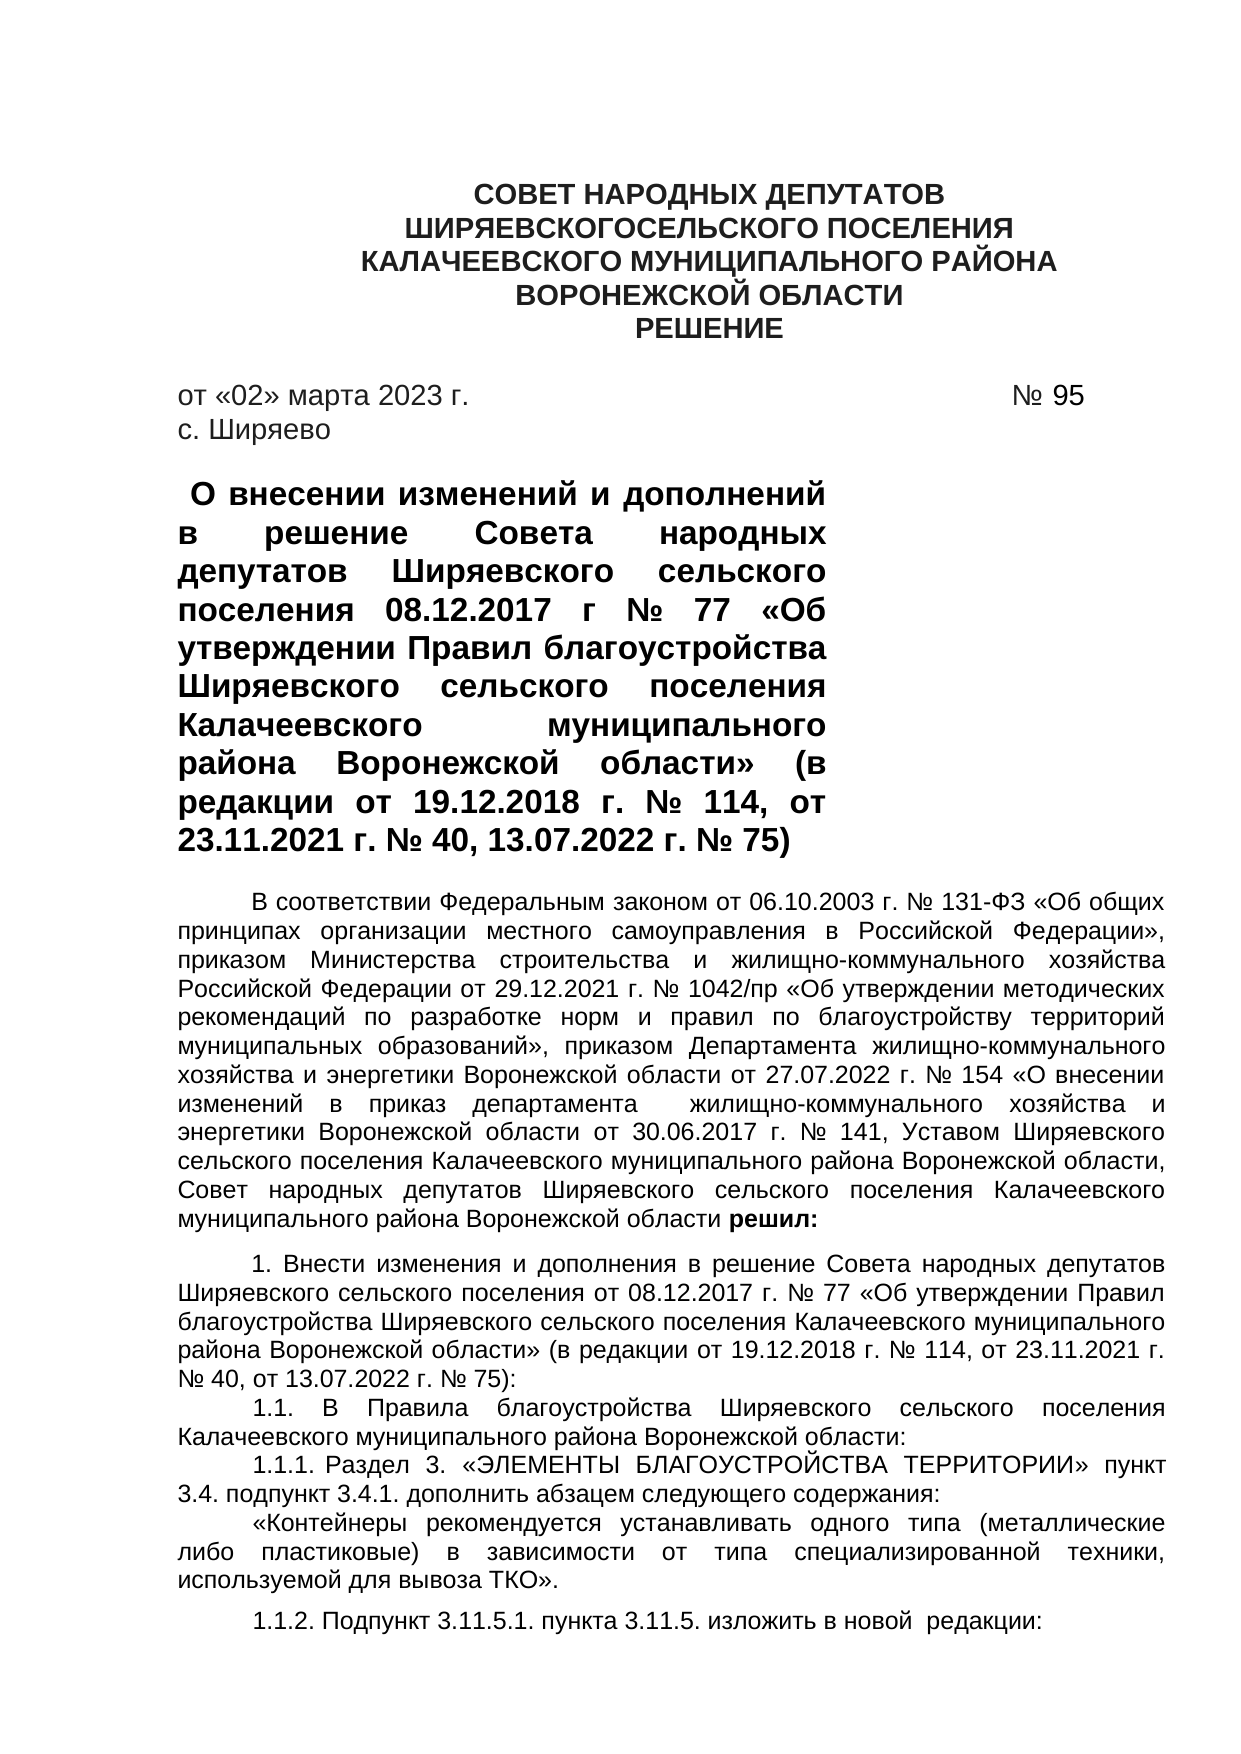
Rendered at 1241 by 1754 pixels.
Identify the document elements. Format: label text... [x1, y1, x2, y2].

text КАЛАЧЕЕВСКОГО МУНИЦИПАЛЬНОГО РАЙОНА [177, 244, 1166, 278]
text 1.1.2. Подпункт 3.11.5.1. пункта 3.11.5. изложить в новой редакции: [177, 1606, 1166, 1635]
text с. Ширяево [177, 412, 1166, 446]
text ШИРЯЕВСКОГОСЕЛЬСКОГО ПОСЕЛЕНИЯ [177, 211, 1166, 244]
text 1.1.1. Раздел 3. «ЭЛЕМЕНТЫ БЛАГОУСТРОЙСТВА ТЕРРИТОРИИ» пункт 3.4. подпункт 3.4.1. дополнить абзацем следующего содержания: [177, 1450, 1166, 1508]
list В соответствии Федеральным законом от 06.10.2003 г. № 131-ФЗ «Об общих принципах организации местного самоуправления в Российской Федерации», приказом Министерства строительства и жилищно-коммунального хозяйства Российской Федерации от 29.12.2021 г. № 1042/пр «Об утверждении методических рекомендаций по разработке норм и правил по благоустройству территорий муниципальных образований», приказом Департамента жилищно-коммунального хозяйства и энергетики Воронежской области от 27.07.2022 г. № 154 «О внесении изменений в приказ департамента жилищно-коммунального хозяйства и энергетики Воронежской области от 30.06.2017 г. № 141, Уставом Ширяевского сельского поселения Калачеевского муниципального района Воронежской области, Совет народных депутатов Ширяевского сельского поселения Калачеевского муниципального района Воронежской области решил: [177, 887, 1166, 1232]
text СОВЕТ НАРОДНЫХ ДЕПУТАТОВ [177, 177, 1166, 211]
list 1. Внести изменения и дополнения в решение Совета народных депутатов Ширяевского сельского поселения от 08.12.2017 г. № 77 «Об утверждении Правил благоустройства Ширяевского сельского поселения Калачеевского муниципального района Воронежской области» (в редакции от 19.12.2018 г. № 114, от 23.11.2021 г. № 40, от 13.07.2022 г. № 75): [177, 1249, 1166, 1393]
text РЕШЕНИЕ [177, 311, 1166, 345]
text ВОРОНЕЖСКОЙ ОБЛАСТИ [177, 278, 1166, 311]
text «Контейнеры рекомендуется устанавливать одного типа (металлические либо пластиковые) в зависимости от типа специализированной техники, используемой для вывоза ТКО». [177, 1508, 1166, 1594]
text 1.1. В Правила благоустройства Ширяевского сельского поселения Калачеевского муниципального района Воронежской области: [177, 1393, 1166, 1450]
text О внесении изменений и дополнений в решение Совета народных депутатов Ширяевского сельского поселения 08.12.2017 г № 77 «Об утверждении Правил благоустройства Ширяевского сельского поселения Калачеевского муниципального района Воронежской области» (в редакции от 19.12.2018 г. № 114, от 23.11.2021 г. № 40, 13.07.2022 г. № 75) [177, 474, 827, 859]
text от «02» марта 2023 г. № 95 [177, 378, 1166, 412]
